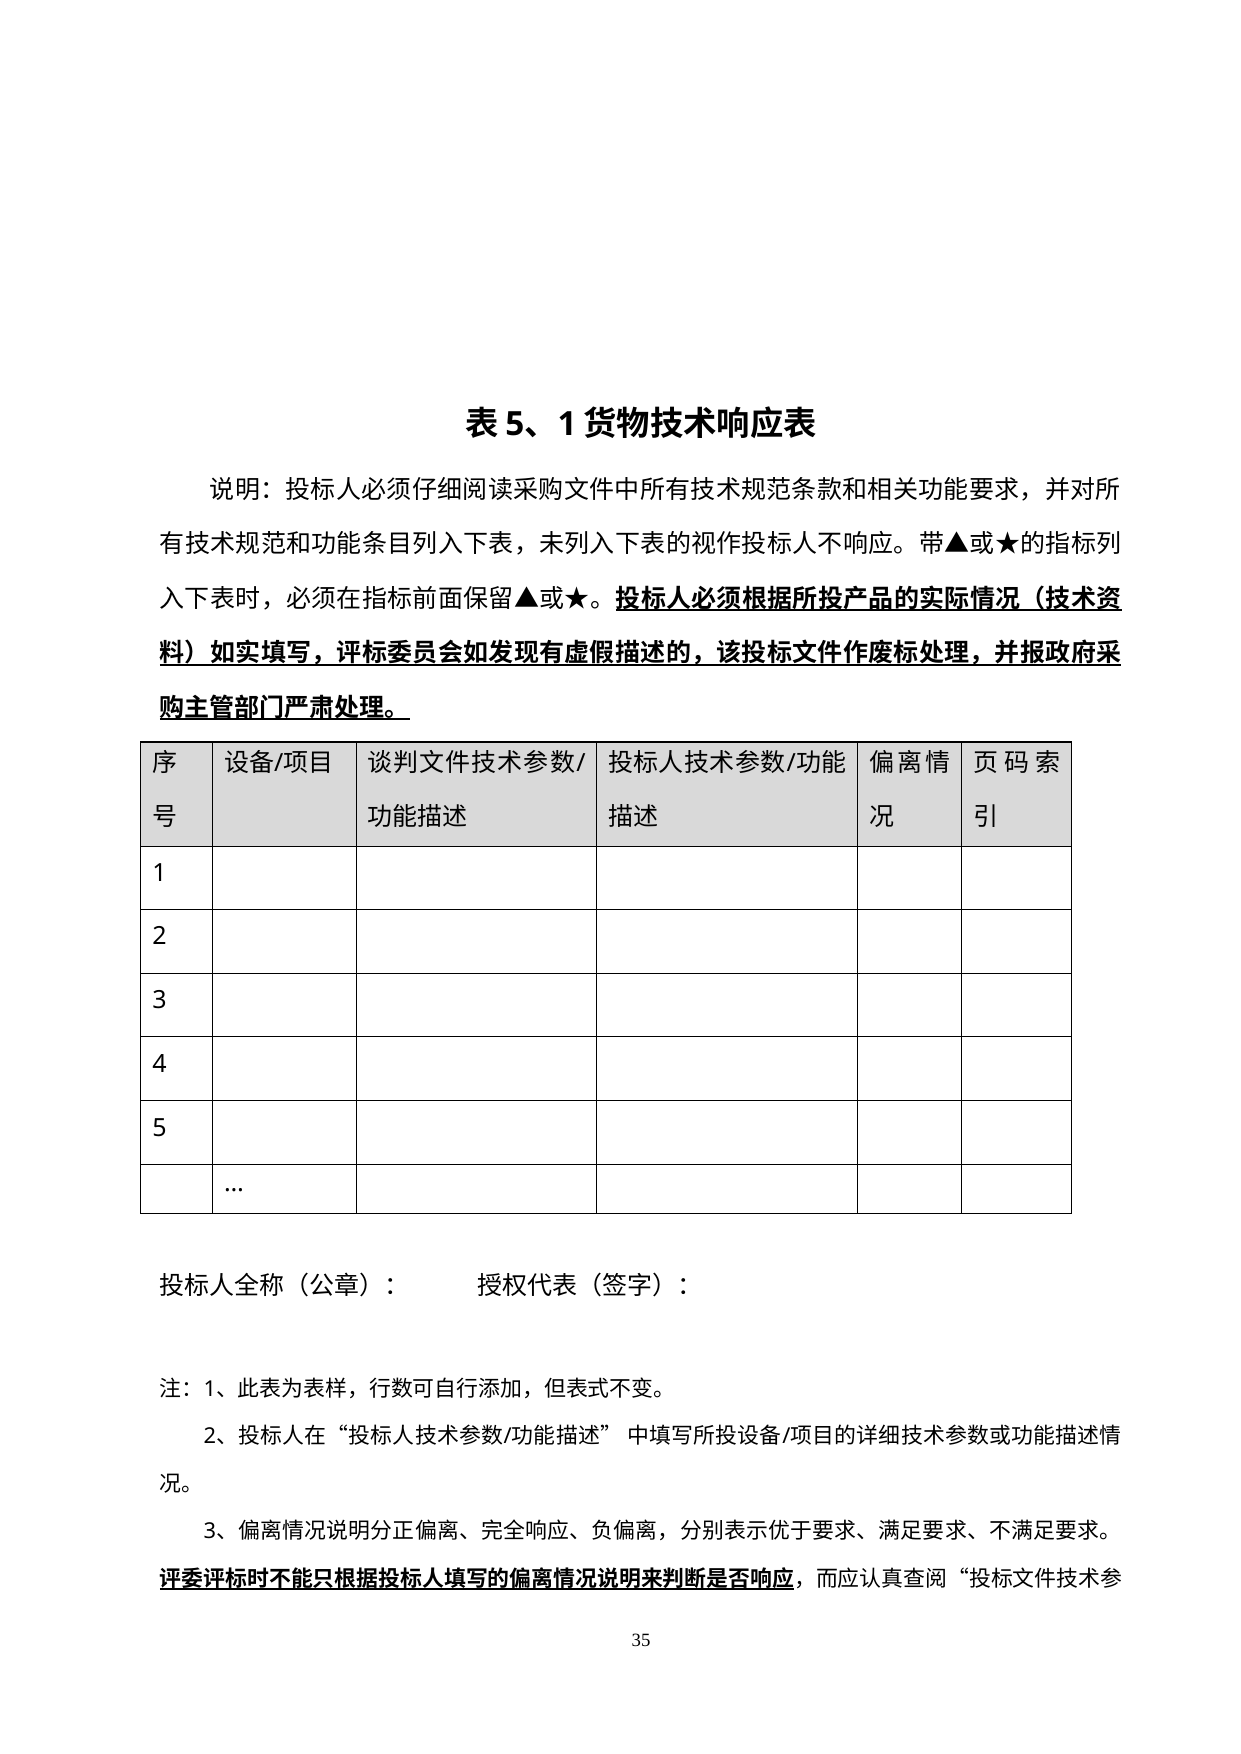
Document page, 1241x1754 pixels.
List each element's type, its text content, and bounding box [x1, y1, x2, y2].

table_cell 4 [141, 1037, 212, 1100]
table_cell [213, 974, 356, 1036]
table_cell [357, 1101, 596, 1164]
table_cell [597, 974, 857, 1036]
table_cell [597, 1165, 857, 1213]
table_cell … [213, 1165, 356, 1213]
table_cell [141, 1165, 212, 1213]
table_header 投标人技术参数/功能描述 [597, 743, 857, 846]
table_cell [597, 1037, 857, 1100]
text 说明：投标人必须仔细阅读采购文件中所有技术规范条款和相关功能要求，并对所有技术规范和功能条目列入下表，未列入下表的视作投标人不响应。带▲或★的指标列入下表时，必须在指标前面保留▲或★。投标人必须根据所投产品的实际情况（技术资料）如实填写，评标委员会如发现有虚假描述的，该投标文件作废标处理，并报政府采购主管部门严肃处理。 [159, 469, 1122, 723]
table_cell [597, 910, 857, 973]
table_cell [213, 1101, 356, 1164]
text 投标人全称（公章）： 授权代表（签字）： [159, 1265, 1122, 1302]
table_cell [357, 910, 596, 973]
table_header 页码索引 [962, 743, 1071, 846]
table_cell 5 [141, 1101, 212, 1164]
text 表5、1货物技术响应表 [159, 397, 1122, 445]
table_cell [357, 1037, 596, 1100]
table_cell 3 [141, 974, 212, 1036]
table_cell [357, 974, 596, 1036]
table_cell [858, 847, 961, 909]
table_header 设备/项目 [213, 743, 356, 846]
table_cell [357, 1165, 596, 1213]
table_cell [213, 1037, 356, 1100]
table_header 偏离情况 [858, 743, 961, 846]
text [159, 1513, 1122, 1593]
table_cell 1 [141, 847, 212, 909]
table_cell [213, 847, 356, 909]
text 2、投标人在“投标人技术参数/功能描述” 中填写所投设备/项目的详细技术参数或功能描述情况。 [159, 1418, 1122, 1498]
table_cell [858, 1101, 961, 1164]
table_cell [962, 847, 1071, 909]
table_cell [858, 1165, 961, 1213]
table_cell [962, 910, 1071, 973]
table_cell [962, 1165, 1071, 1213]
table_cell [962, 1101, 1071, 1164]
table_cell [357, 847, 596, 909]
table_header 序号 [141, 743, 212, 846]
table_cell [962, 1037, 1071, 1100]
text 注：1、此表为表样，行数可自行添加，但表式不变。 [159, 1371, 1122, 1402]
table_cell [213, 910, 356, 973]
table_cell [858, 910, 961, 973]
table_cell [858, 1037, 961, 1100]
table_cell [597, 1101, 857, 1164]
table_cell [962, 974, 1071, 1036]
table_cell [858, 974, 961, 1036]
table_cell 2 [141, 910, 212, 973]
table_header 谈判文件技术参数/功能描述 [357, 743, 596, 846]
table_cell [597, 847, 857, 909]
